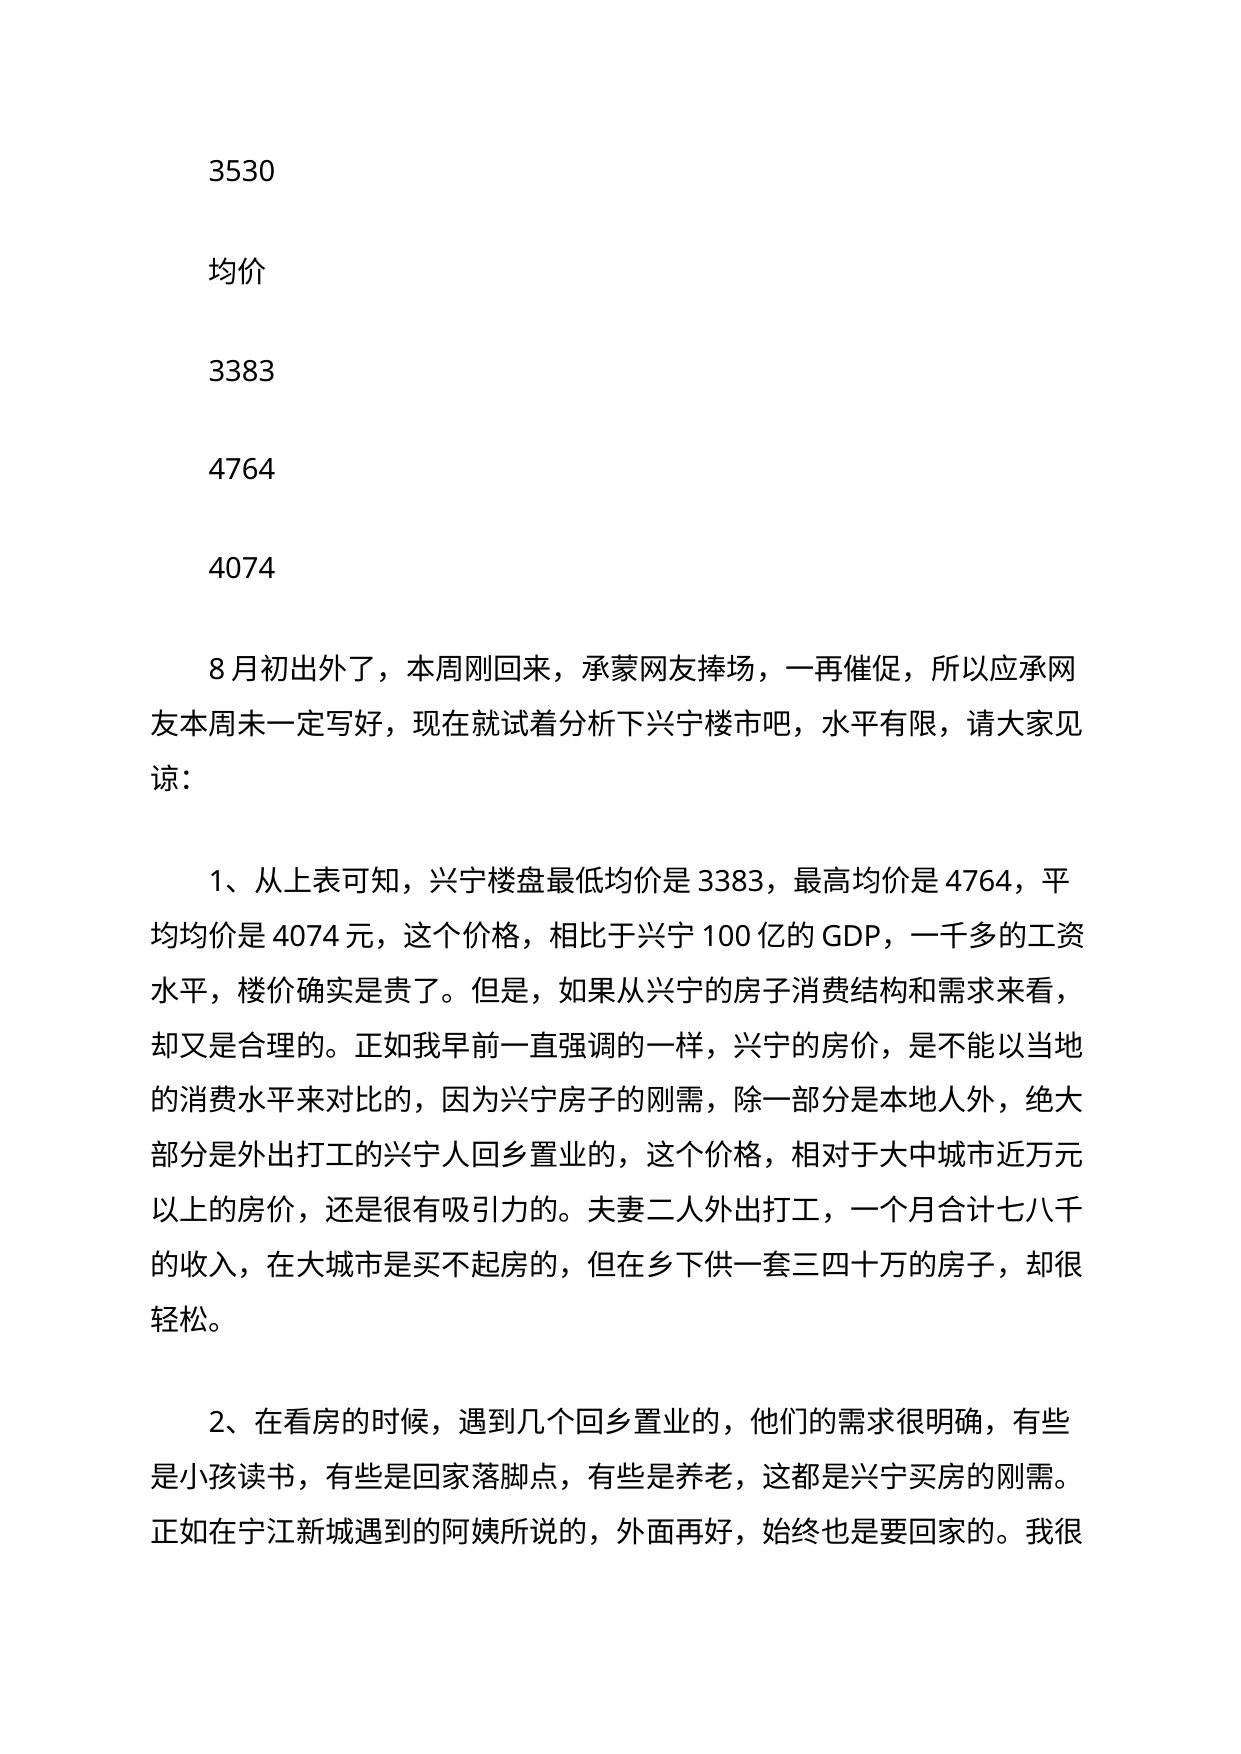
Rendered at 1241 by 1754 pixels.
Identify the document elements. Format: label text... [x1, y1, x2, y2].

text 均价 [150, 248, 1090, 291]
text 4074 [150, 547, 1090, 587]
text 3530 [150, 150, 1090, 190]
text 3383 [150, 350, 1090, 390]
text 8月初出外了，本周刚回来，承蒙网友捧场，一再催促，所以应承网友本周未一定写好，现在就试着分析下兴宁楼市吧，水平有限，请大家见谅： [150, 646, 1090, 798]
text 4764 [150, 449, 1090, 488]
text 1、从上表可知，兴宁楼盘最低均价是3383，最高均价是4764，平均均价是4074元，这个价格，相比于兴宁100亿的GDP，一千多的工资水平，楼价确实是贵了。但是，如果从兴宁的房子消费结构和需求来看，却又是合理的。正如我早前一直强调的一样，兴宁的房价，是不能以当地的消费水平来对比的，因为兴宁房子的刚需，除一部分是本地人外，绝大部分是外出打工的兴宁人回乡置业的，这个价格，相对于大中城市近万元以上的房价，还是很有吸引力的。夫妻二人外出打工，一个月合计七八千的收入，在大城市是买不起房的，但在乡下供一套三四十万的房子，却很轻松。 [150, 857, 1090, 1339]
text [150, 1398, 1090, 1551]
